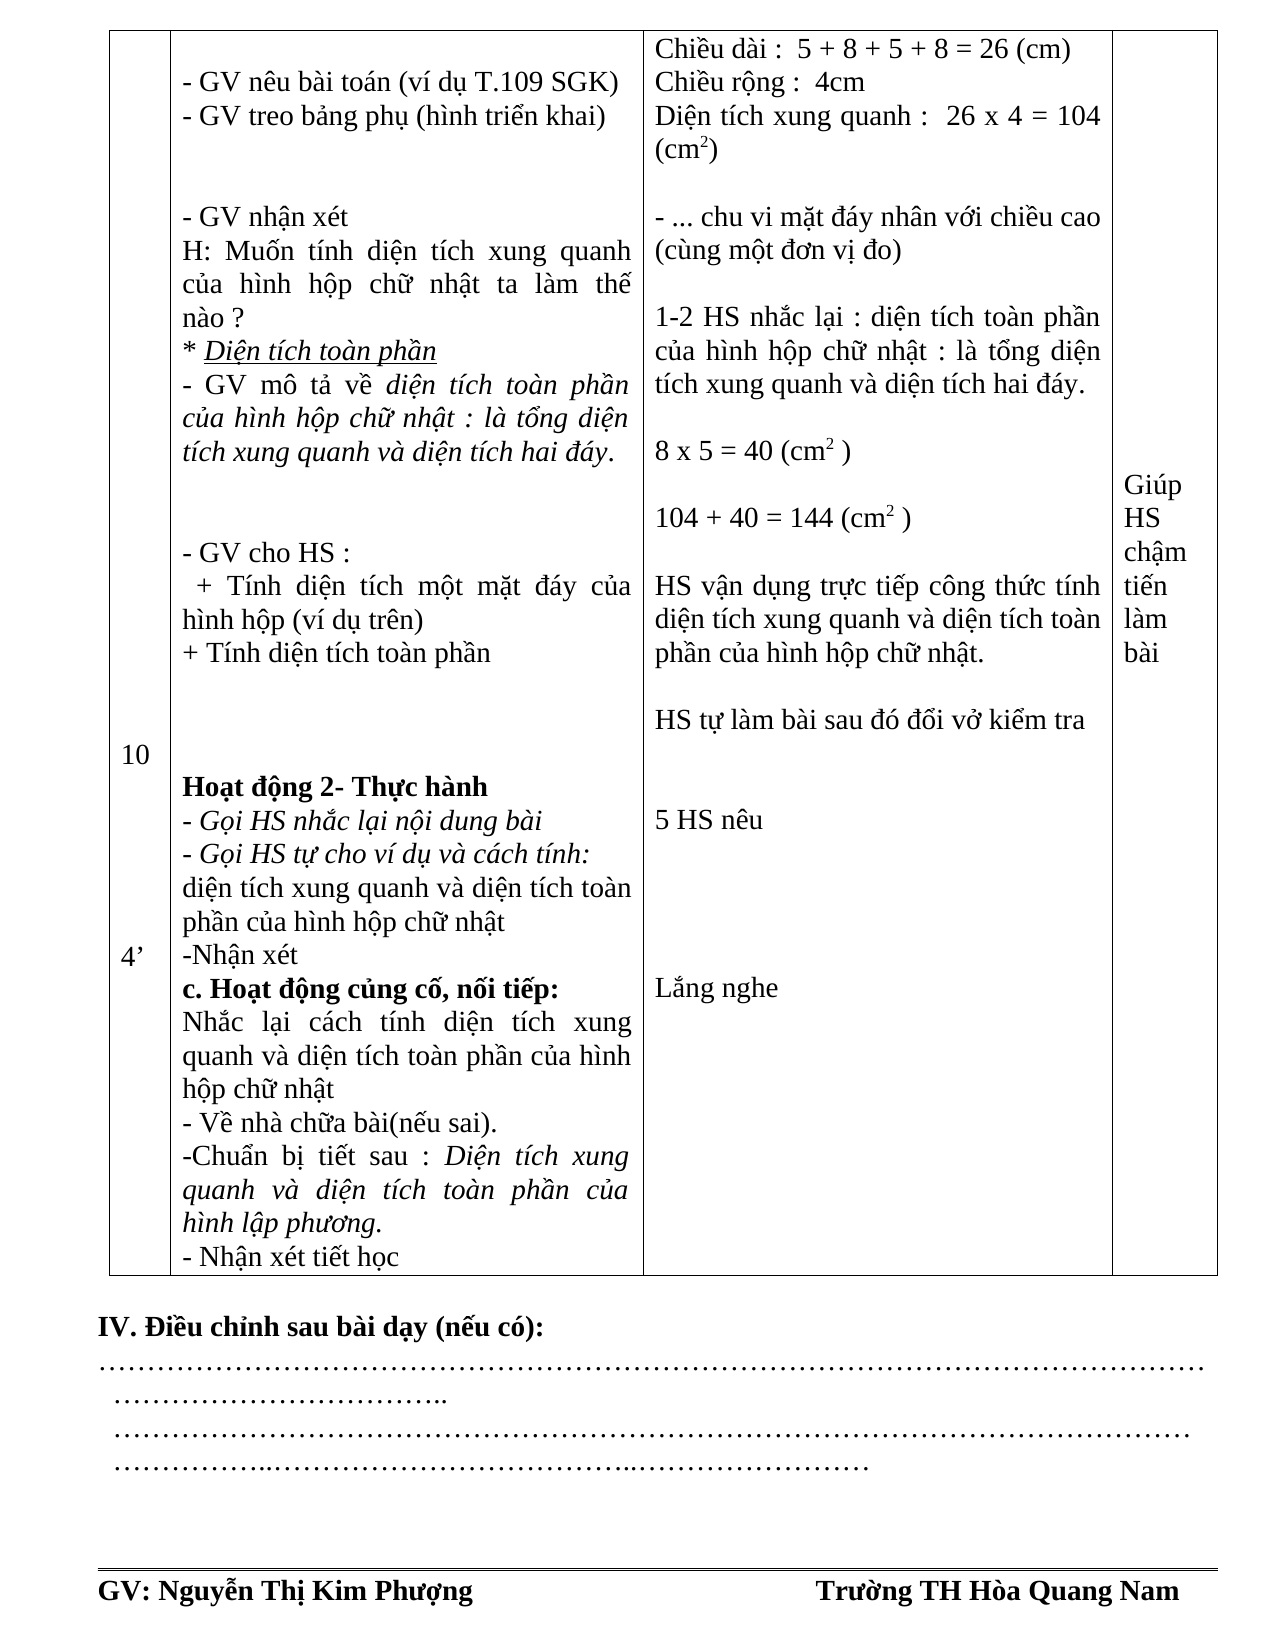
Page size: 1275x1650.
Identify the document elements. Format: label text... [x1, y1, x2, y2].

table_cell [171, 31, 643, 1275]
text …………………………………………………………………………………………………………………………………..………………………………………………………………………………………………………………..………………………………..…………………… [97, 1343, 1218, 1477]
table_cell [644, 31, 1112, 1275]
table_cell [1113, 31, 1217, 1275]
text IV. Điều chỉnh sau bài dạy (nếu có): [97, 1309, 1218, 1343]
table_cell 2’ 20’ 10 4’ [110, 31, 170, 1275]
